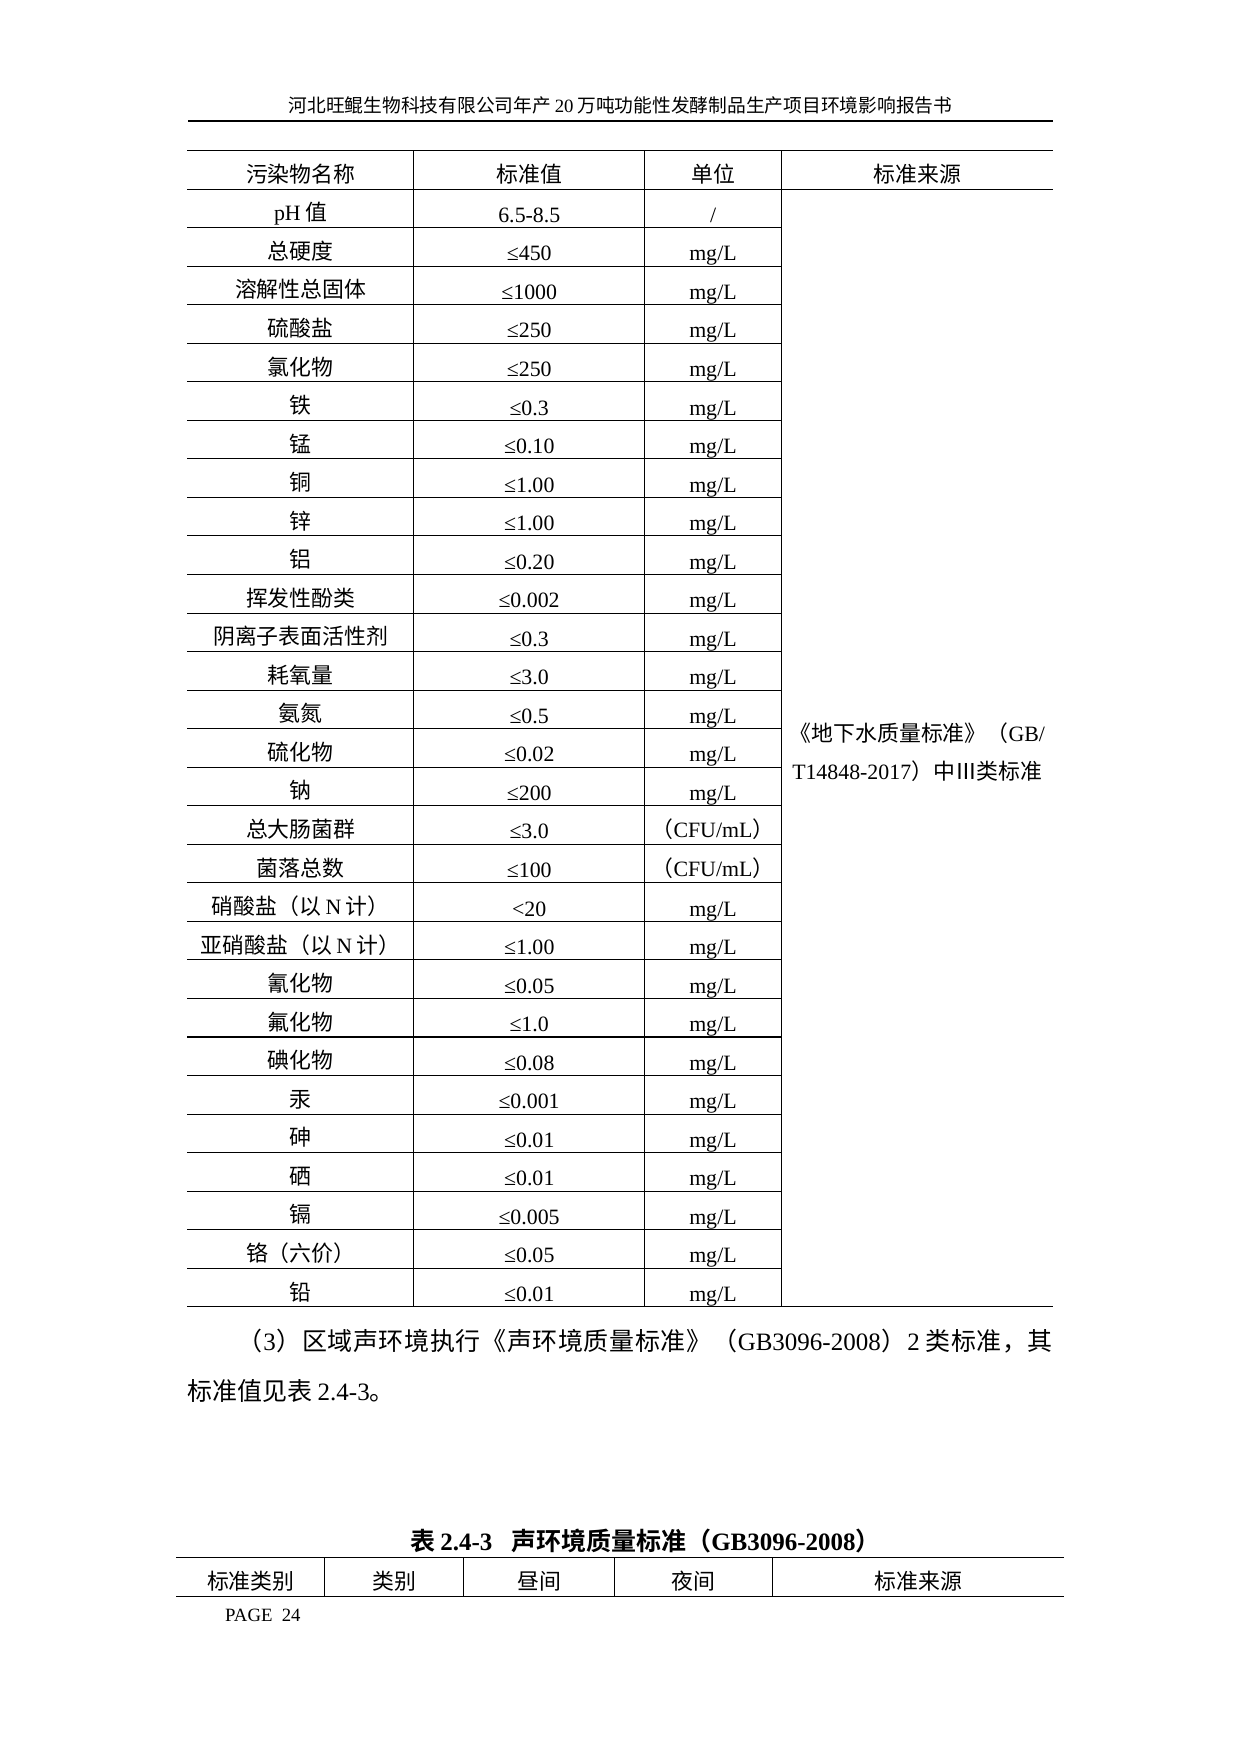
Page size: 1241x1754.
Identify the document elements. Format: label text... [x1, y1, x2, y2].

table_cell mg/L [645, 1038, 781, 1075]
table_cell mg/L [645, 1269, 781, 1306]
table_cell 阴离子表面活性剂 [187, 614, 413, 651]
table_cell 硝酸盐（以N计） [187, 883, 413, 921]
table_cell 溶解性总固体 [187, 267, 413, 304]
table_cell 铝 [187, 536, 413, 574]
table_cell 铅 [187, 1269, 413, 1306]
table_cell 铬（六价） [187, 1230, 413, 1268]
table_cell ≤1.00 [414, 498, 644, 535]
table_cell ≤0.01 [414, 1115, 644, 1152]
table_header 单位 [645, 151, 781, 188]
table_cell ≤3.0 [414, 806, 644, 844]
table_cell 总硬度 [187, 228, 413, 266]
table_cell ≤450 [414, 228, 644, 266]
table_cell ≤0.05 [414, 1230, 644, 1268]
table_cell ≤1000 [414, 267, 644, 304]
table_cell mg/L [645, 883, 781, 921]
table_cell mg/L [645, 228, 781, 266]
table_cell mg/L [645, 729, 781, 767]
table_cell 镉 [187, 1192, 413, 1229]
table_cell mg/L [645, 691, 781, 728]
table_cell pH值 [187, 190, 413, 227]
table_cell 碘化物 [187, 1038, 413, 1075]
table_cell mg/L [645, 575, 781, 612]
table_cell ≤0.01 [414, 1153, 644, 1191]
table_cell 挥发性酚类 [187, 575, 413, 612]
table_header 昼间 [464, 1558, 614, 1596]
table_cell mg/L [645, 267, 781, 304]
table_cell ≤0.5 [414, 691, 644, 728]
table_cell 钠 [187, 768, 413, 805]
table_cell mg/L [645, 421, 781, 458]
table_cell ≤1.0 [414, 999, 644, 1036]
table_cell <20 [414, 883, 644, 921]
text 表2.4-3 声环境质量标准（GB3096-2008） [187, 1507, 1053, 1557]
table_cell ≤0.08 [414, 1038, 644, 1075]
table_cell 硒 [187, 1153, 413, 1191]
table_cell ≤200 [414, 768, 644, 805]
table_cell 氟化物 [187, 999, 413, 1036]
table_cell （CFU/mL） [645, 845, 781, 882]
table_cell ≤1.00 [414, 459, 644, 497]
table_cell 《地下水质量标准》（GB/T14848-2017）中Ⅲ类标准 [782, 190, 1053, 1306]
table_cell ≤0.3 [414, 382, 644, 420]
table_cell 砷 [187, 1115, 413, 1152]
table_cell ≤100 [414, 845, 644, 882]
table_header 类别 [325, 1558, 463, 1596]
table_cell 亚硝酸盐（以N计） [187, 922, 413, 959]
table_cell mg/L [645, 305, 781, 343]
table_cell 6.5-8.5 [414, 190, 644, 227]
table_cell ≤1.00 [414, 922, 644, 959]
table_cell 氯化物 [187, 344, 413, 381]
table_cell ≤0.01 [414, 1269, 644, 1306]
table_cell mg/L [645, 999, 781, 1036]
table_cell 硫化物 [187, 729, 413, 767]
table_header 夜间 [615, 1558, 772, 1596]
table_cell mg/L [645, 922, 781, 959]
table_cell 总大肠菌群 [187, 806, 413, 844]
table_header 污染物名称 [187, 151, 413, 188]
table_cell mg/L [645, 1076, 781, 1113]
table_cell mg/L [645, 1230, 781, 1268]
table_cell ≤0.02 [414, 729, 644, 767]
table_cell 耗氧量 [187, 652, 413, 689]
table_cell mg/L [645, 382, 781, 420]
table_cell 铜 [187, 459, 413, 497]
table_cell ≤0.3 [414, 614, 644, 651]
table_cell ≤0.20 [414, 536, 644, 574]
table_header 标准类别 [176, 1558, 324, 1596]
table_cell 铁 [187, 382, 413, 420]
table_cell 锰 [187, 421, 413, 458]
table_cell 锌 [187, 498, 413, 535]
table_cell mg/L [645, 536, 781, 574]
table_cell ≤0.05 [414, 960, 644, 998]
table_cell ≤0.002 [414, 575, 644, 612]
table_cell ≤250 [414, 305, 644, 343]
table_cell ≤0.10 [414, 421, 644, 458]
table_cell mg/L [645, 960, 781, 998]
table_cell 硫酸盐 [187, 305, 413, 343]
text （3）区域声环境执行《声环境质量标准》（GB3096-2008）2类标准，其标准值见表2.4-3。 [187, 1307, 1053, 1407]
table_cell 氰化物 [187, 960, 413, 998]
table_header 标准值 [414, 151, 644, 188]
table_cell mg/L [645, 1115, 781, 1152]
table_header 标准来源 [773, 1558, 1064, 1596]
table_cell 氨氮 [187, 691, 413, 728]
table_cell mg/L [645, 1192, 781, 1229]
table_cell mg/L [645, 614, 781, 651]
table_cell ≤0.001 [414, 1076, 644, 1113]
table_cell mg/L [645, 652, 781, 689]
table_cell 汞 [187, 1076, 413, 1113]
table_cell mg/L [645, 344, 781, 381]
table_cell （CFU/mL） [645, 806, 781, 844]
table_cell ≤0.005 [414, 1192, 644, 1229]
table_cell ≤3.0 [414, 652, 644, 689]
table_cell mg/L [645, 459, 781, 497]
table_cell ≤250 [414, 344, 644, 381]
table_cell 菌落总数 [187, 845, 413, 882]
table_cell mg/L [645, 768, 781, 805]
table_header 标准来源 [782, 151, 1053, 188]
table_cell mg/L [645, 498, 781, 535]
table_cell mg/L [645, 1153, 781, 1191]
table_cell / [645, 190, 781, 227]
